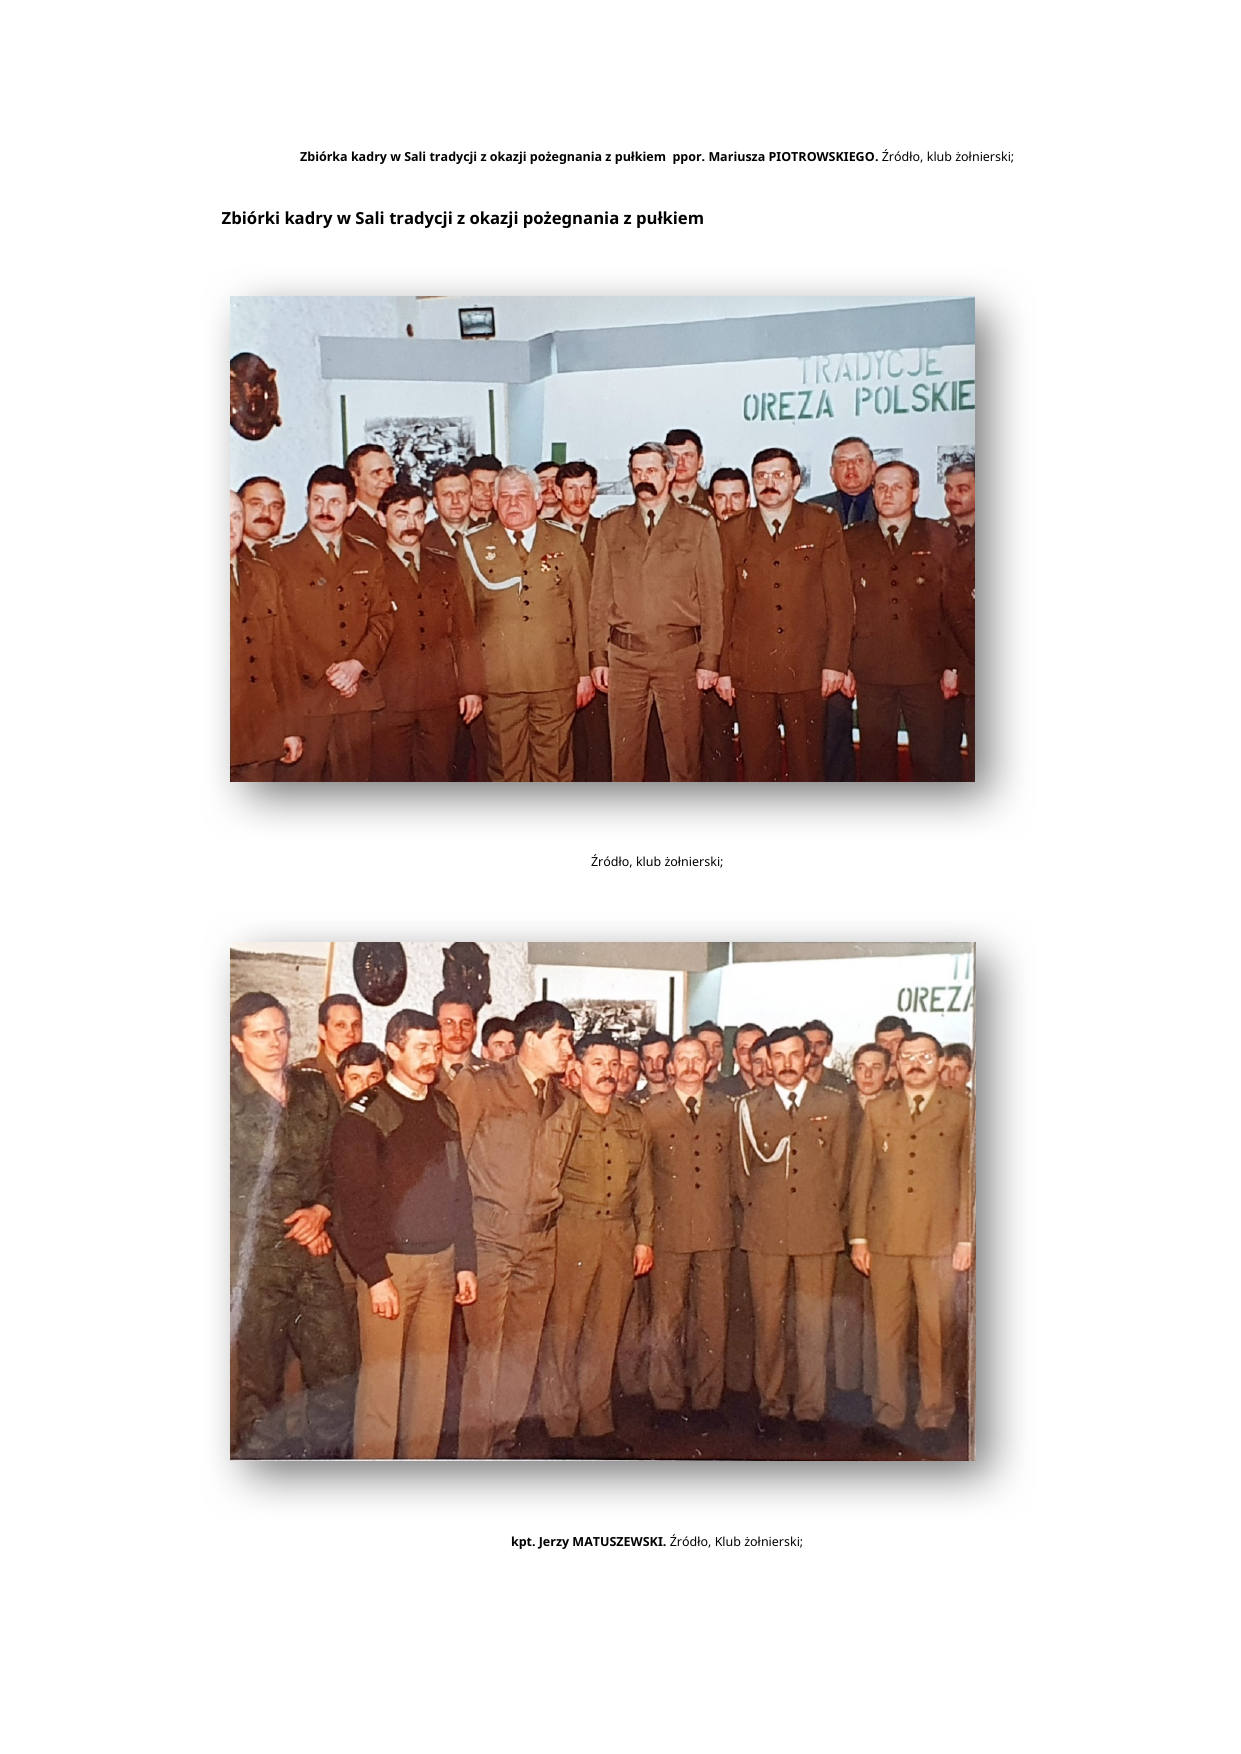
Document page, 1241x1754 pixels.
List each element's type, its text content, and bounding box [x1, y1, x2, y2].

text Zbiórka kadry w Sali tradycji z okazji pożegnania z pułkiem ppor. Mariusza PIOTROWSKIEGO. Źródło, klub żołnierski; [148, 148, 1093, 165]
text Źródło, klub żołnierski; [148, 853, 1093, 870]
picture [230, 296, 975, 782]
picture [230, 942, 976, 1461]
text kpt. Jerzy MATUSZEWSKI. Źródło, Klub żołnierski; [148, 1533, 1093, 1551]
text Zbiórki kadry w Sali tradycji z okazji pożegnania z pułkiem [148, 207, 1093, 229]
